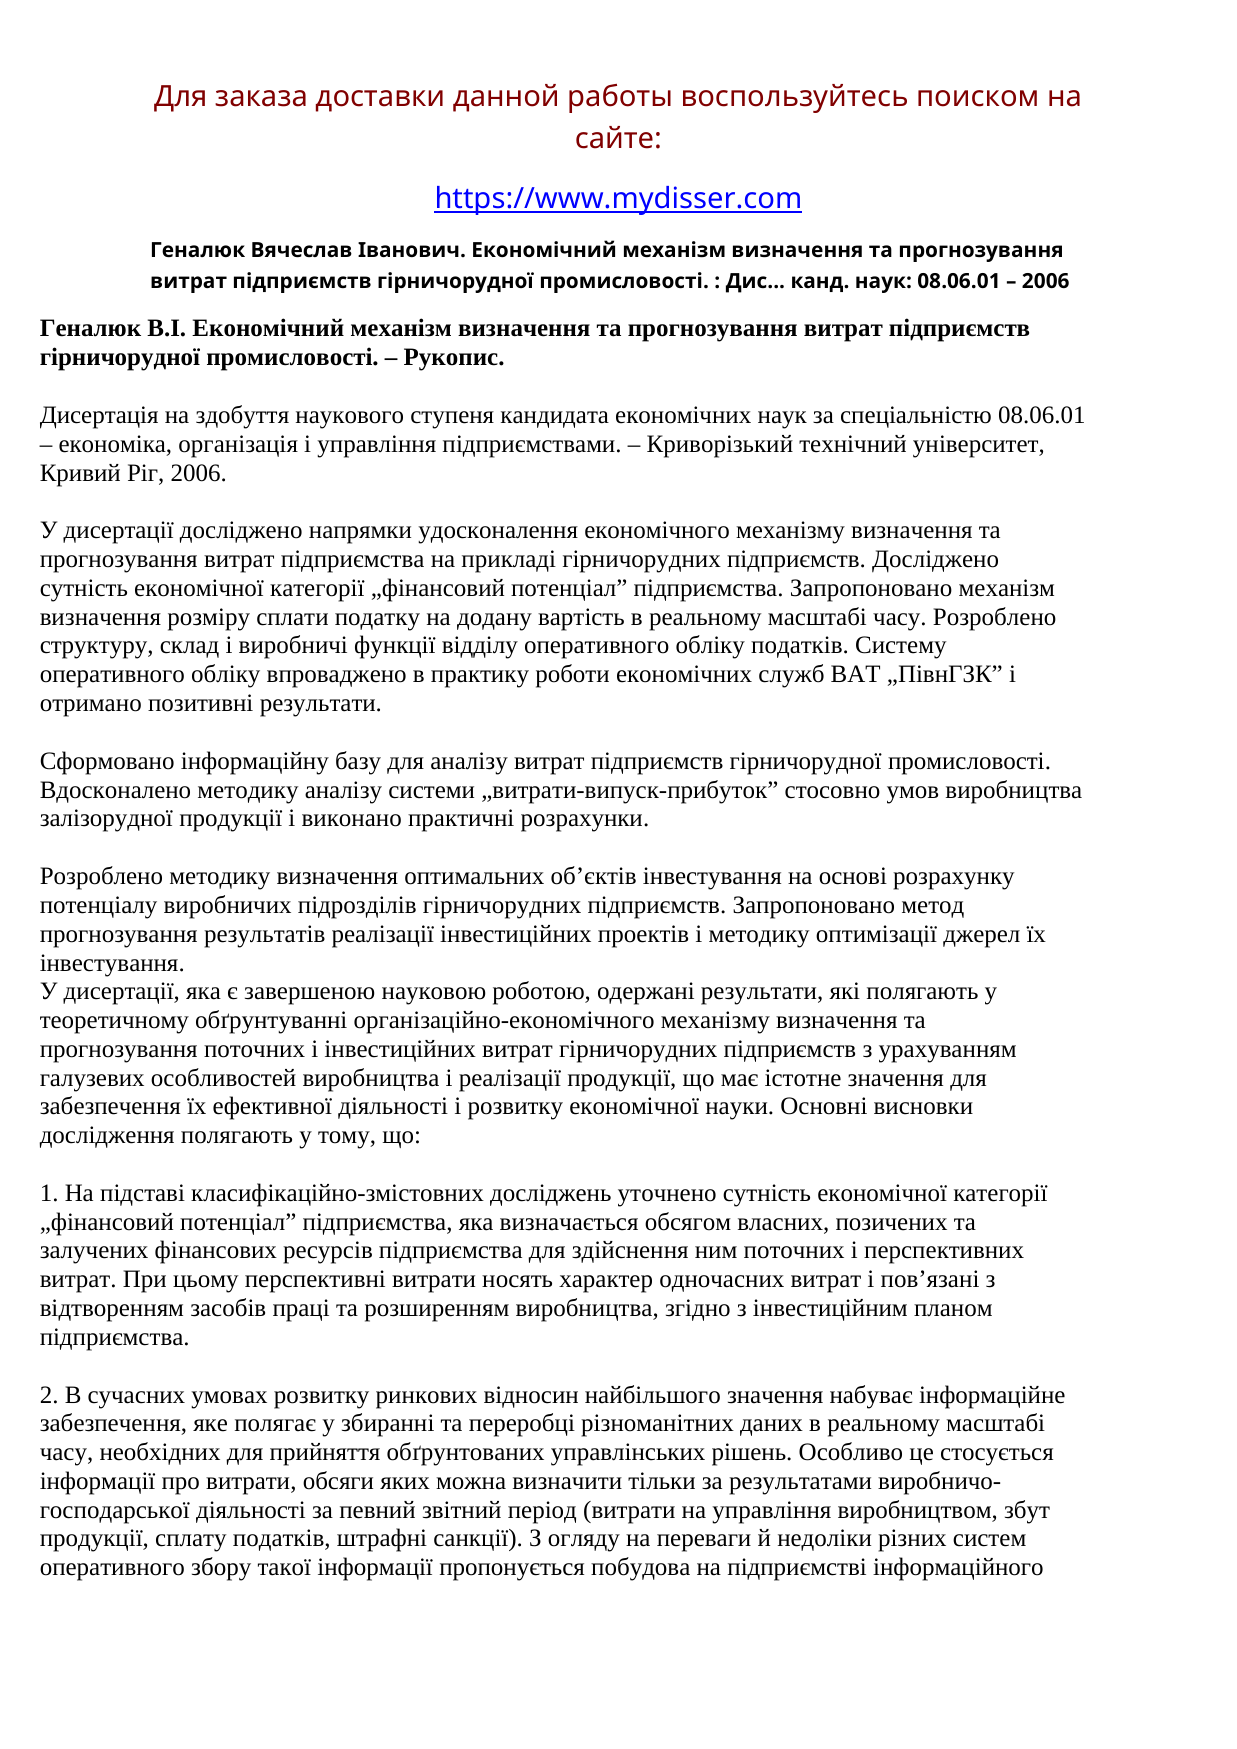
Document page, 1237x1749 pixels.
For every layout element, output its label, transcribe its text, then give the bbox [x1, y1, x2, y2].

text Геналюк Вячеслав Іванович. Економічний механізм визначення та прогнозування витрат підприємств гірничорудної промисловості. : Дис... канд. наук: 08.06.01 – 2006 [150, 236, 1086, 294]
table_header [40, 314, 1086, 976]
table_cell [40, 976, 1086, 1581]
